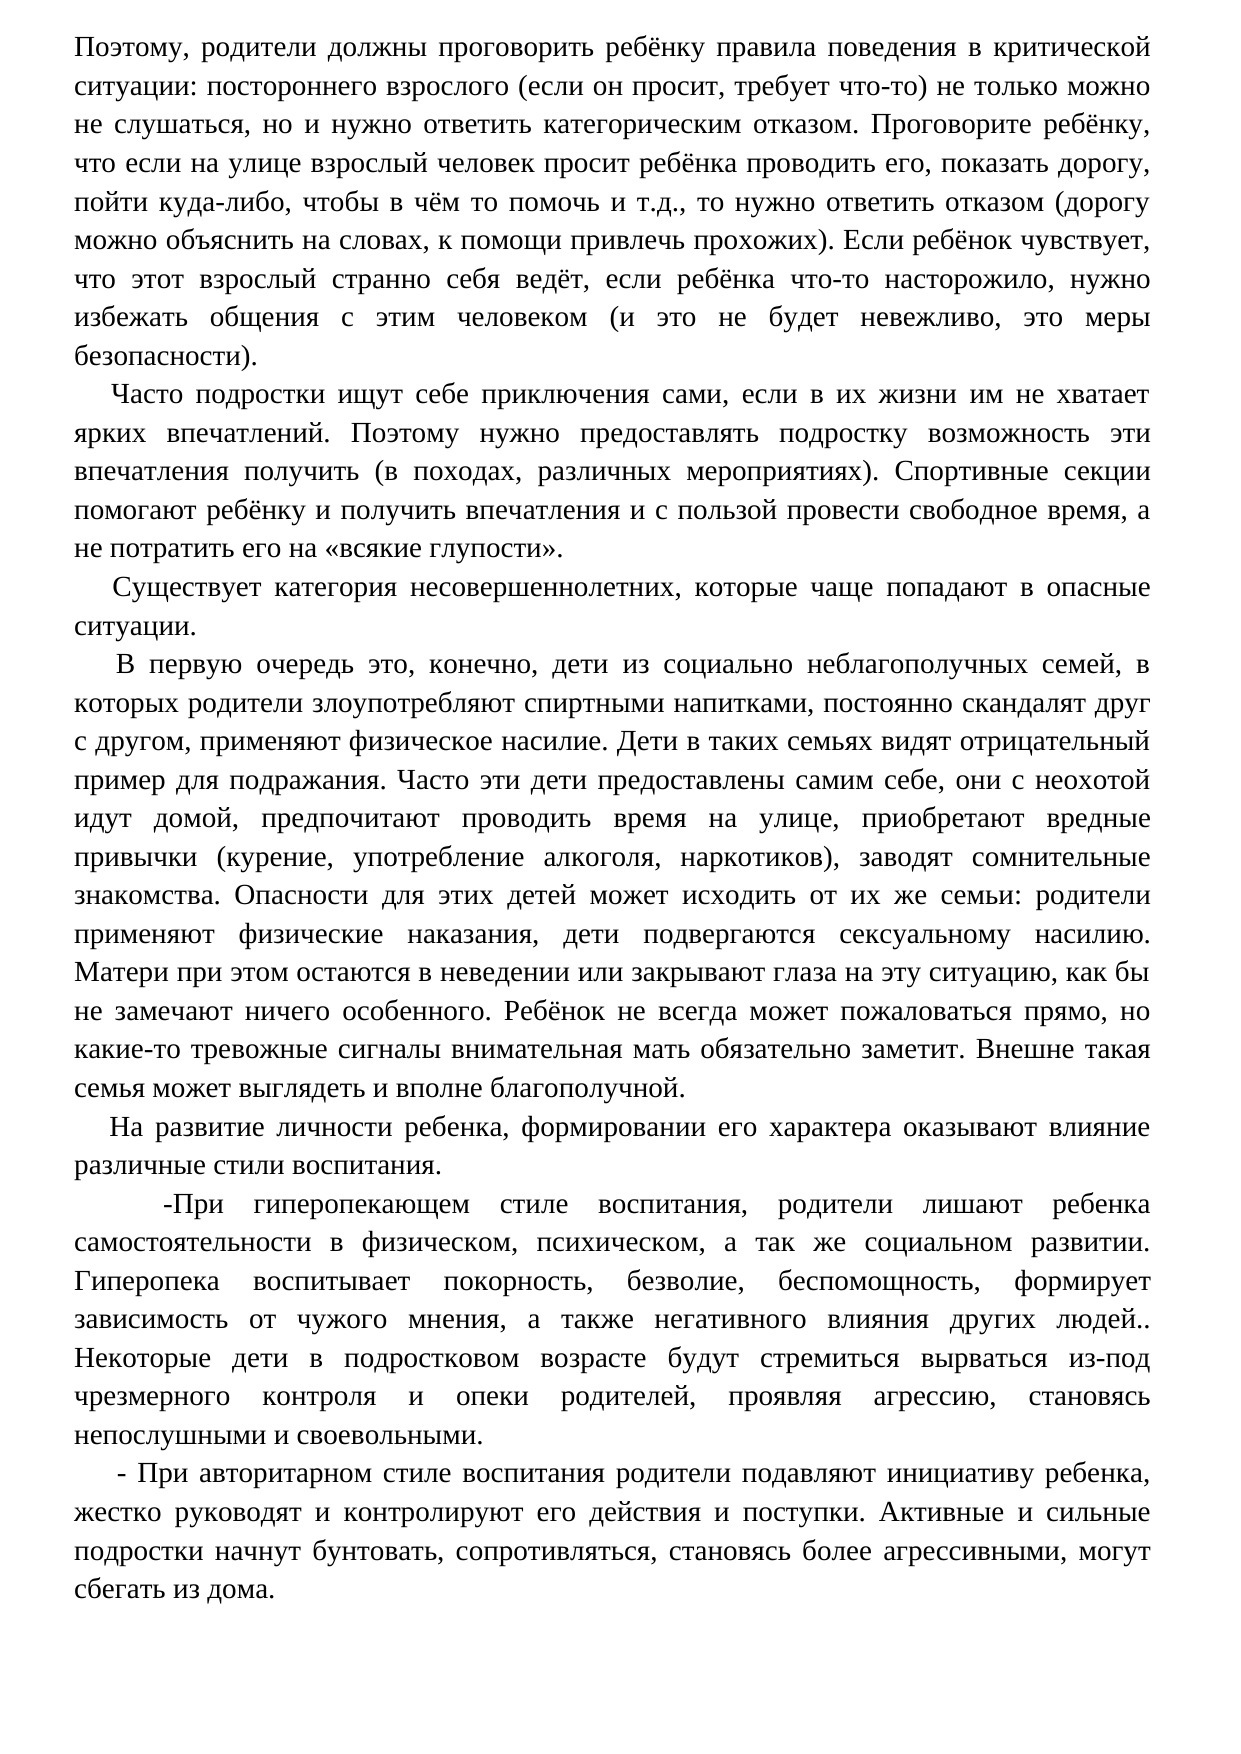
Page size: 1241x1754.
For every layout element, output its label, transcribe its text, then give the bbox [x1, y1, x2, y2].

text В первую очередь это, конечно, дети из социально неблагополучных семей, в которых родители злоупотребляют спиртными напитками, постоянно скандалят друг с другом, применяют физическое насилие. Дети в таких семьях видят отрицательный пример для подражания. Часто эти дети предоставлены самим себе, они с неохотой идут домой, предпочитают проводить время на улице, приобретают вредные привычки (курение, употребление алкоголя, наркотиков), заводят сомнительные знакомства. Опасности для этих детей может исходить от их же семьи: родители применяют физические наказания, дети подвергаются сексуальному насилию. Матери при этом остаются в неведении или закрывают глаза на эту ситуацию, как бы не замечают ничего особенного. Ребёнок не всегда может пожаловаться прямо, но какие-то тревожные сигналы внимательная мать обязательно заметит. Внешне такая семья может выглядеть и вполне благополучной. [74, 646, 1152, 1104]
text - При авторитарном стиле воспитания родители подавляют инициативу ребенка, жестко руководят и контролируют его действия и поступки. Активные и сильные подростки начнут бунтовать, сопротивляться, становясь более агрессивными, могут сбегать из дома. [74, 1456, 1152, 1605]
text Часто подростки ищут себе приключения сами, если в их жизни им не хватает ярких впечатлений. Поэтому нужно предоставлять подростку возможность эти впечатления получить (в походах, различных мероприятиях). Спортивные секции помогают ребёнку и получить впечатления и с пользой провести свободное время, а не потратить его на «всякие глупости». [74, 376, 1152, 564]
text -При гиперопекающем стиле воспитания, родители лишают ребенка самостоятельности в физическом, психическом, а так же социальном развитии. Гиперопека воспитывает покорность, безволие, беспомощность, формирует зависимость от чужого мнения, а также негативного влияния других людей.. Некоторые дети в подростковом возрасте будут стремиться вырваться из-под чрезмерного контроля и опеки родителей, проявляя агрессию, становясь непослушными и своевольными. [74, 1186, 1152, 1451]
text Существует категория несовершеннолетних, которые чаще попадают в опасные ситуации. [74, 569, 1152, 641]
text На развитие личности ребенка, формировании его характера оказывают влияние различные стили воспитания. [74, 1109, 1152, 1181]
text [74, 29, 1152, 371]
